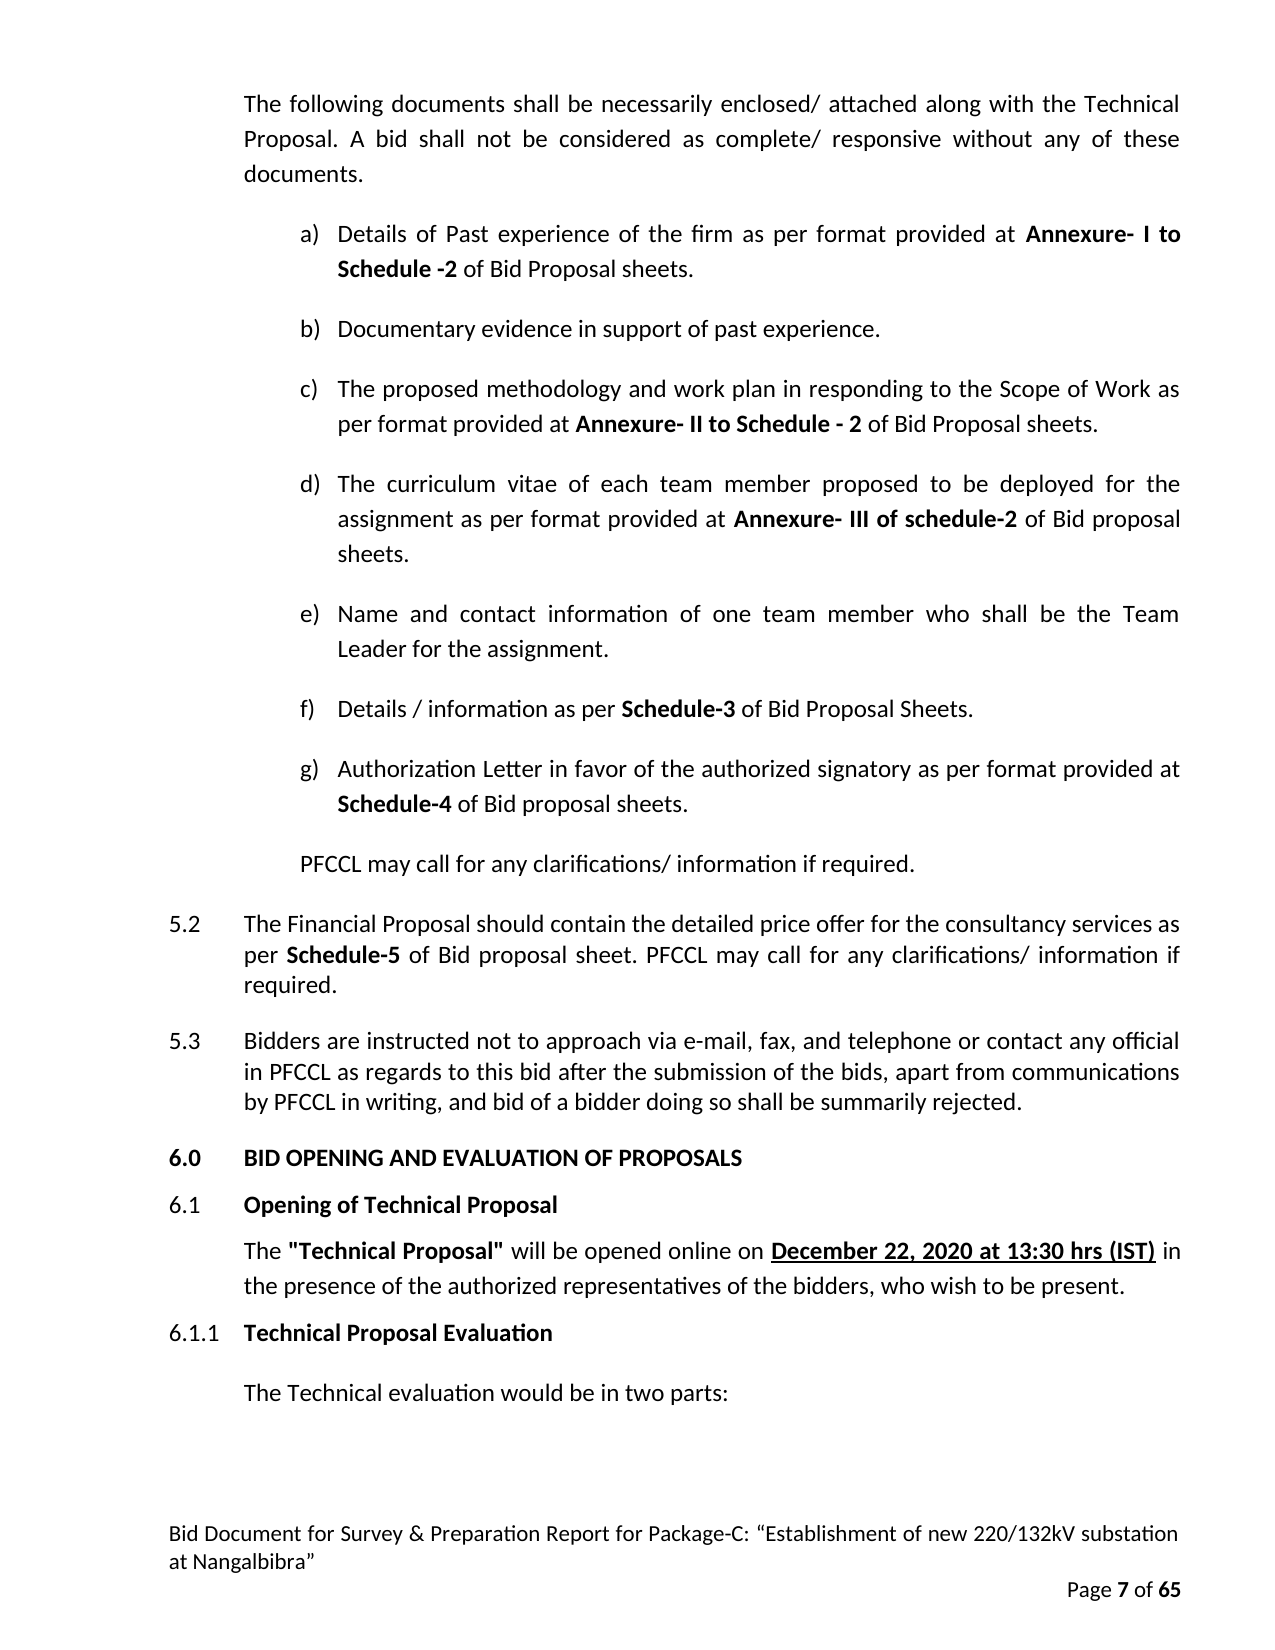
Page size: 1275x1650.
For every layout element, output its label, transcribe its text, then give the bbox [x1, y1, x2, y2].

list Bidders are instructed not to approach via e-mail, fax, and telephone or contact any official in PFCCL as regards to this bid after the submission of the bids, apart from communications by PFCCL in writing, and bid of a bidder doing so shall be summarily rejected. [169, 1025, 1181, 1117]
list The curriculum vitae of each team member proposed to be deployed for the assignment as per format provided at Annexure- III of schedule-2 of Bid proposal sheets. [300, 469, 1181, 569]
text PFCCL may call for any clarifications/ information if required. [300, 849, 1181, 879]
list Name and contact information of one team member who shall be the Team Leader for the assignment. [300, 599, 1181, 664]
text The "Technical Proposal" will be opened online on December 22, 2020 at 13:30 hrs (IST) in the presence of the authorized representatives of the bidders, who wish to be present. [244, 1235, 1181, 1301]
list Details of Past experience of the firm as per format provided at Annexure- I to Schedule -2 of Bid Proposal sheets. [300, 219, 1181, 284]
text The following documents shall be necessarily enclosed/ attached along with the Technical Proposal. A bid shall not be considered as complete/ responsive without any of these documents. [244, 89, 1181, 189]
list The Financial Proposal should contain the detailed price offer for the consultancy services as per Schedule-5 of Bid proposal sheet. PFCCL may call for any clarifications/ information if required. [169, 909, 1181, 1000]
text The Technical evaluation would be in two parts: [244, 1377, 1181, 1408]
list Details / information as per Schedule-3 of Bid Proposal Sheets. [300, 694, 1181, 724]
list Authorization Letter in favor of the authorized signatory as per format provided at Schedule-4 of Bid proposal sheets. [300, 754, 1181, 819]
list Opening of Technical Proposal [169, 1189, 1181, 1220]
list The proposed methodology and work plan in responding to the Scope of Work as per format provided at Annexure- II to Schedule - 2 of Bid Proposal sheets. [300, 374, 1181, 439]
list BID OPENING AND EVALUATION OF PROPOSALS [169, 1142, 1181, 1172]
list Documentary evidence in support of past experience. [300, 314, 1181, 344]
list Technical Proposal Evaluation [169, 1317, 1182, 1348]
